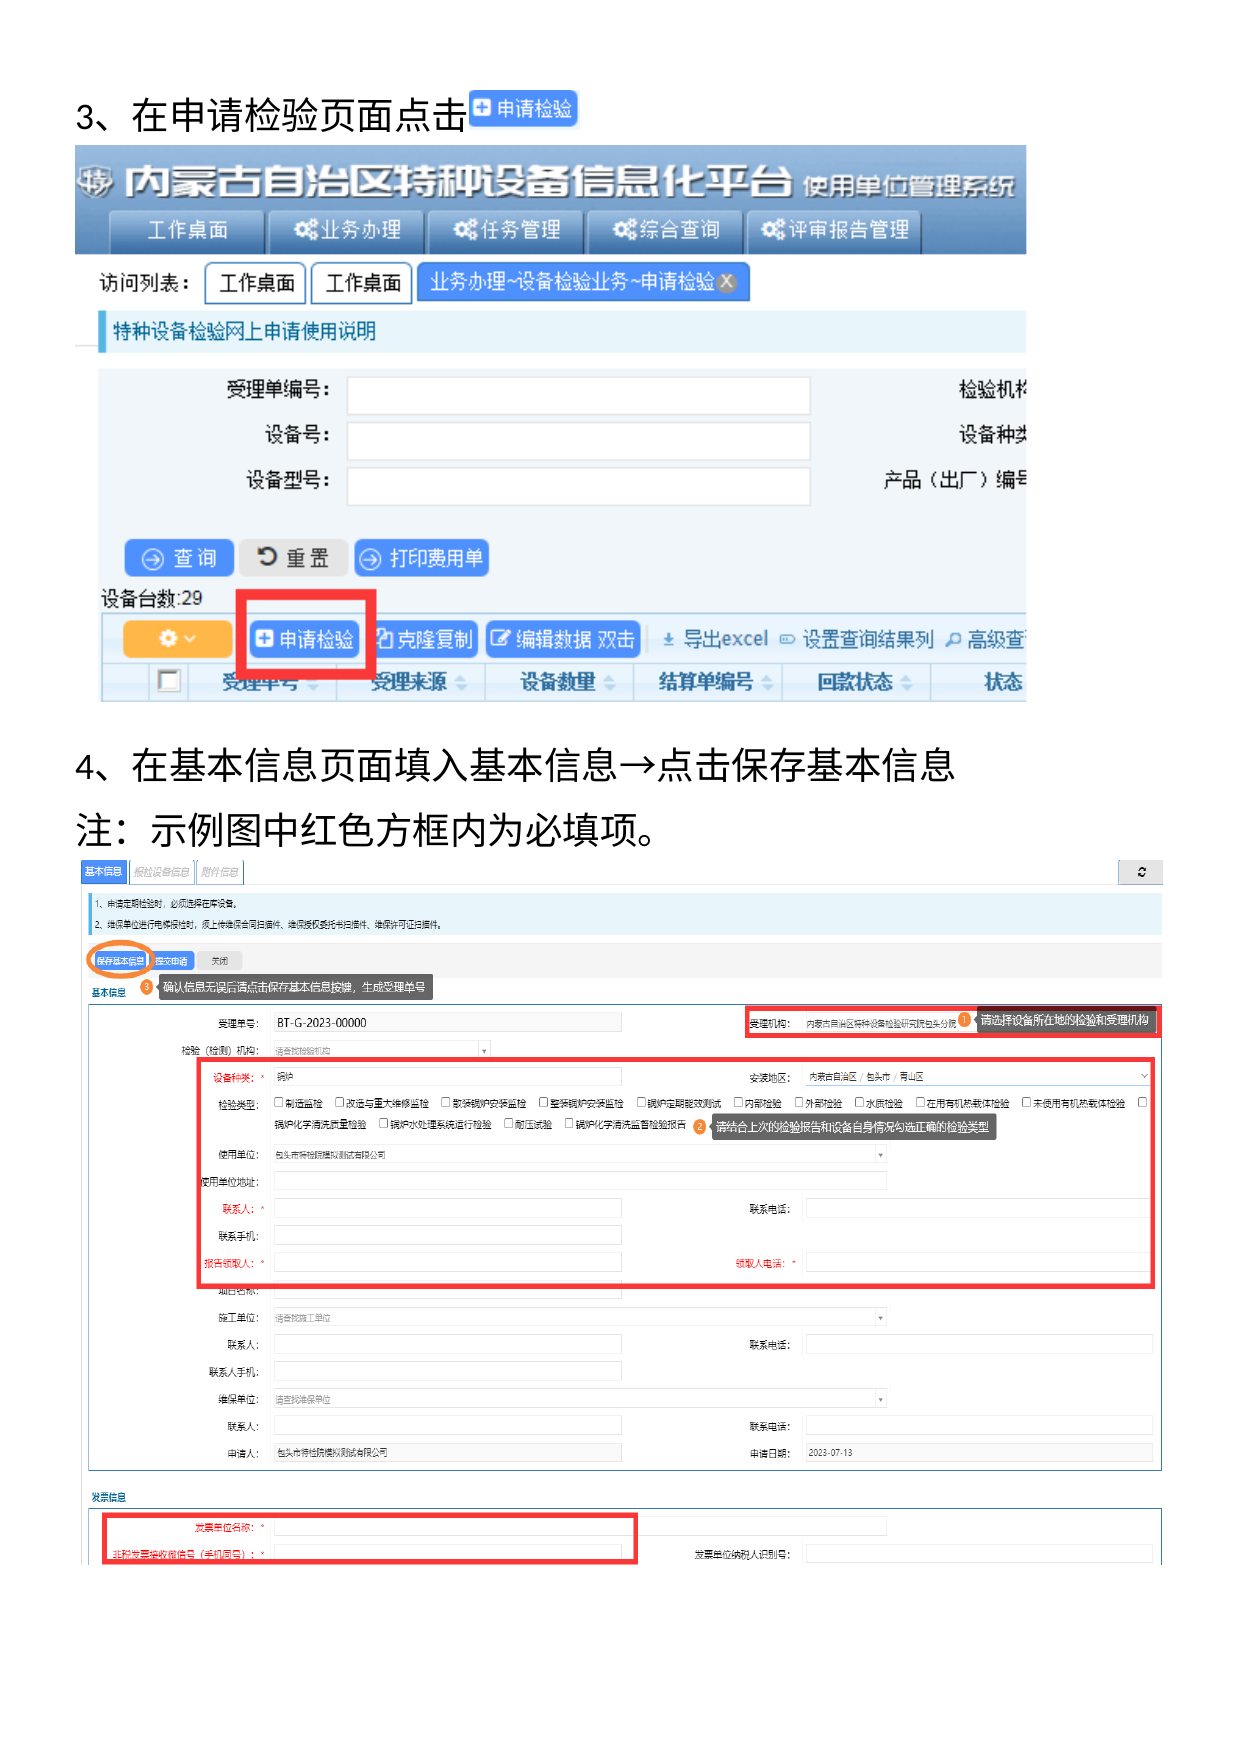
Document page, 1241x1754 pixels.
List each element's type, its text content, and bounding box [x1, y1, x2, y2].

picture [75, 145, 1027, 702]
list 在基本信息页面填入基本信息→点击保存基本信息 [75, 731, 1165, 796]
list 在申请检验页面点击 [75, 81, 1165, 146]
picture [469, 90, 580, 130]
picture [75, 860, 1164, 1565]
list 注：示例图中红色方框内为必填项。 [75, 796, 1165, 861]
